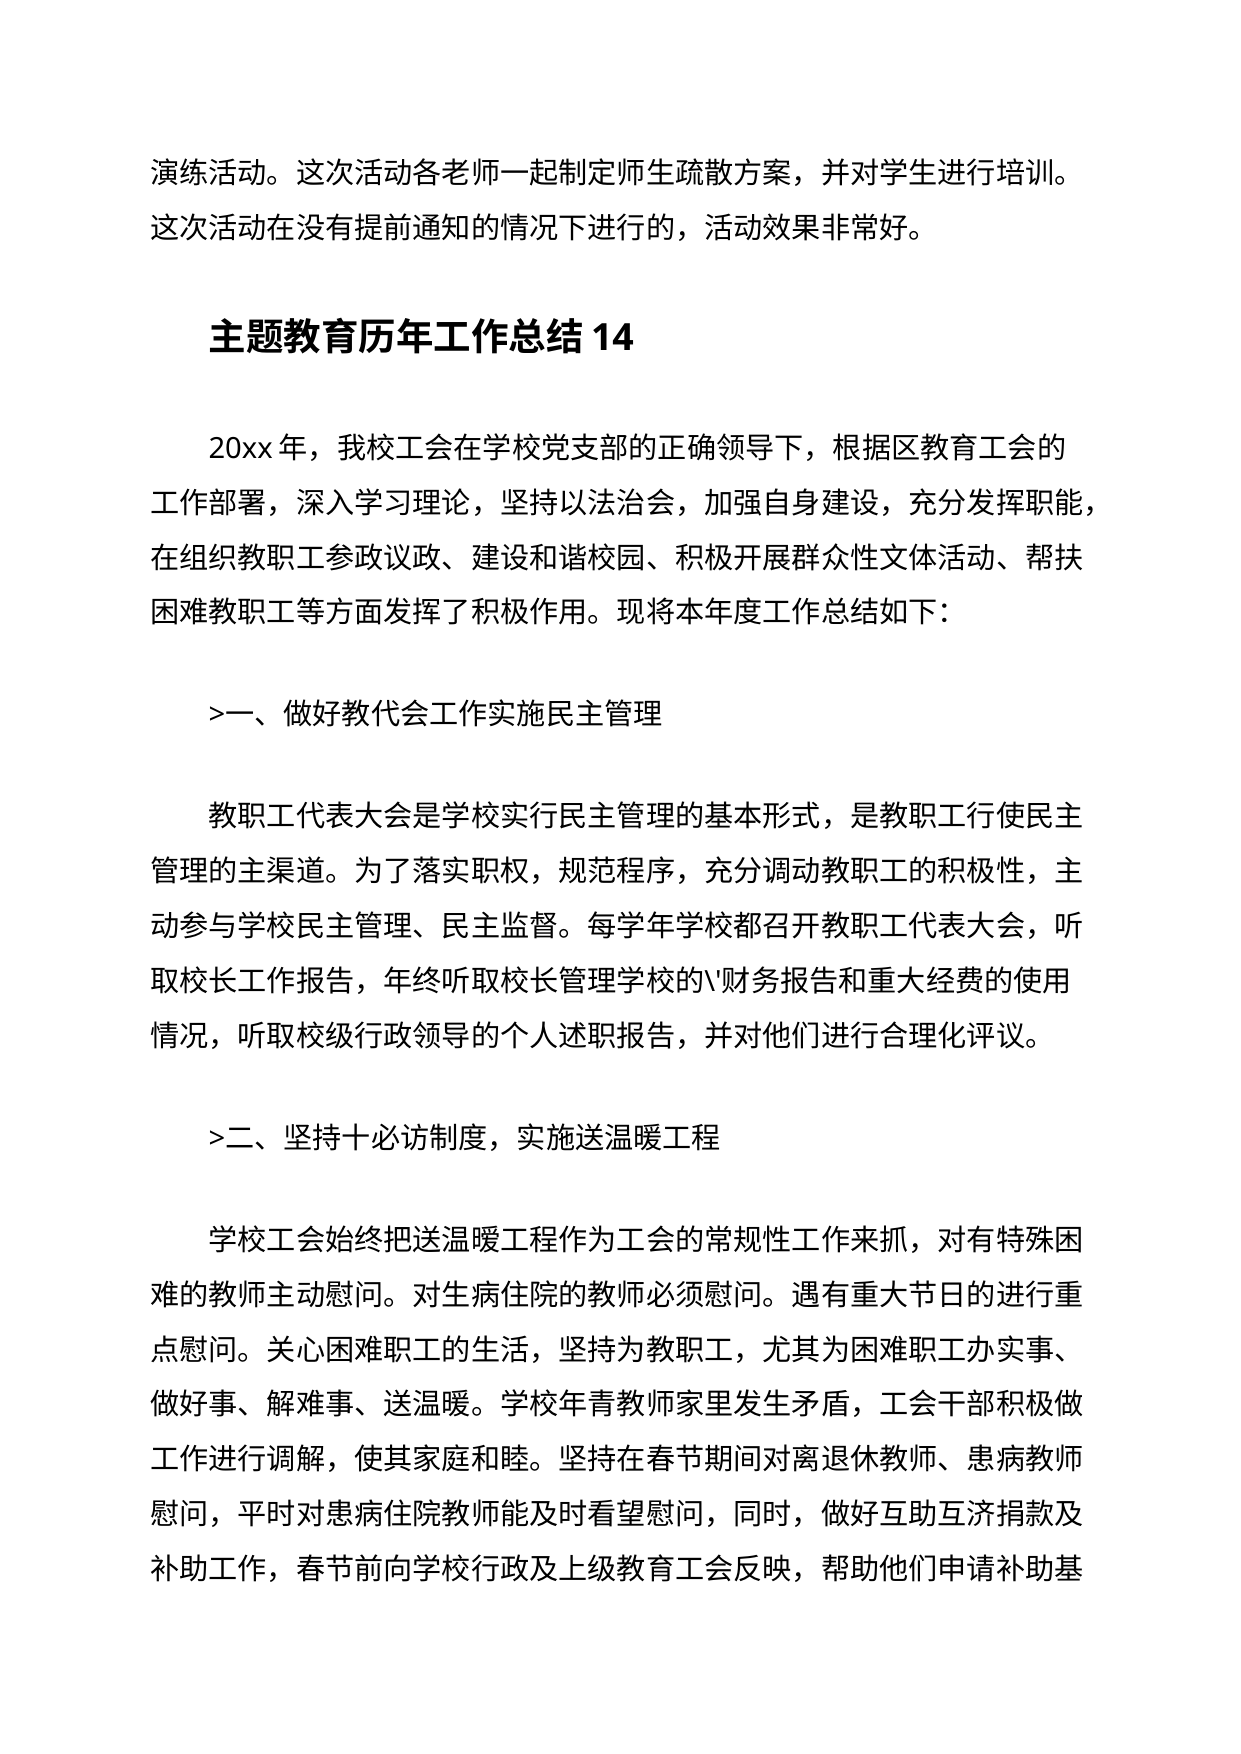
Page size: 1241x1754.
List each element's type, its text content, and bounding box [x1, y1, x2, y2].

text 主题教育历年工作总结14 [150, 307, 1090, 361]
text 教职工代表大会是学校实行民主管理的基本形式，是教职工行使民主管理的主渠道。为了落实职权，规范程序，充分调动教职工的积极性，主动参与学校民主管理、民主监督。每学年学校都召开教职工代表大会，听取校长工作报告，年终听取校长管理学校的\'财务报告和重大经费的使用情况，听取校级行政领导的个人述职报告，并对他们进行合理化评议。 [150, 793, 1090, 1055]
text >二、坚持十必访制度，实施送温暖工程 [150, 1114, 1090, 1157]
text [150, 150, 1090, 247]
text 20xx年，我校工会在学校党支部的正确领导下，根据区教育工会的工作部署，深入学习理论，坚持以法治会，加强自身建设，充分发挥职能，在组织教职工参政议政、建设和谐校园、积极开展群众性文体活动、帮扶困难教职工等方面发挥了积极作用。现将本年度工作总结如下： [150, 424, 1090, 631]
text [150, 1216, 1090, 1588]
text >一、做好教代会工作实施民主管理 [150, 691, 1090, 733]
